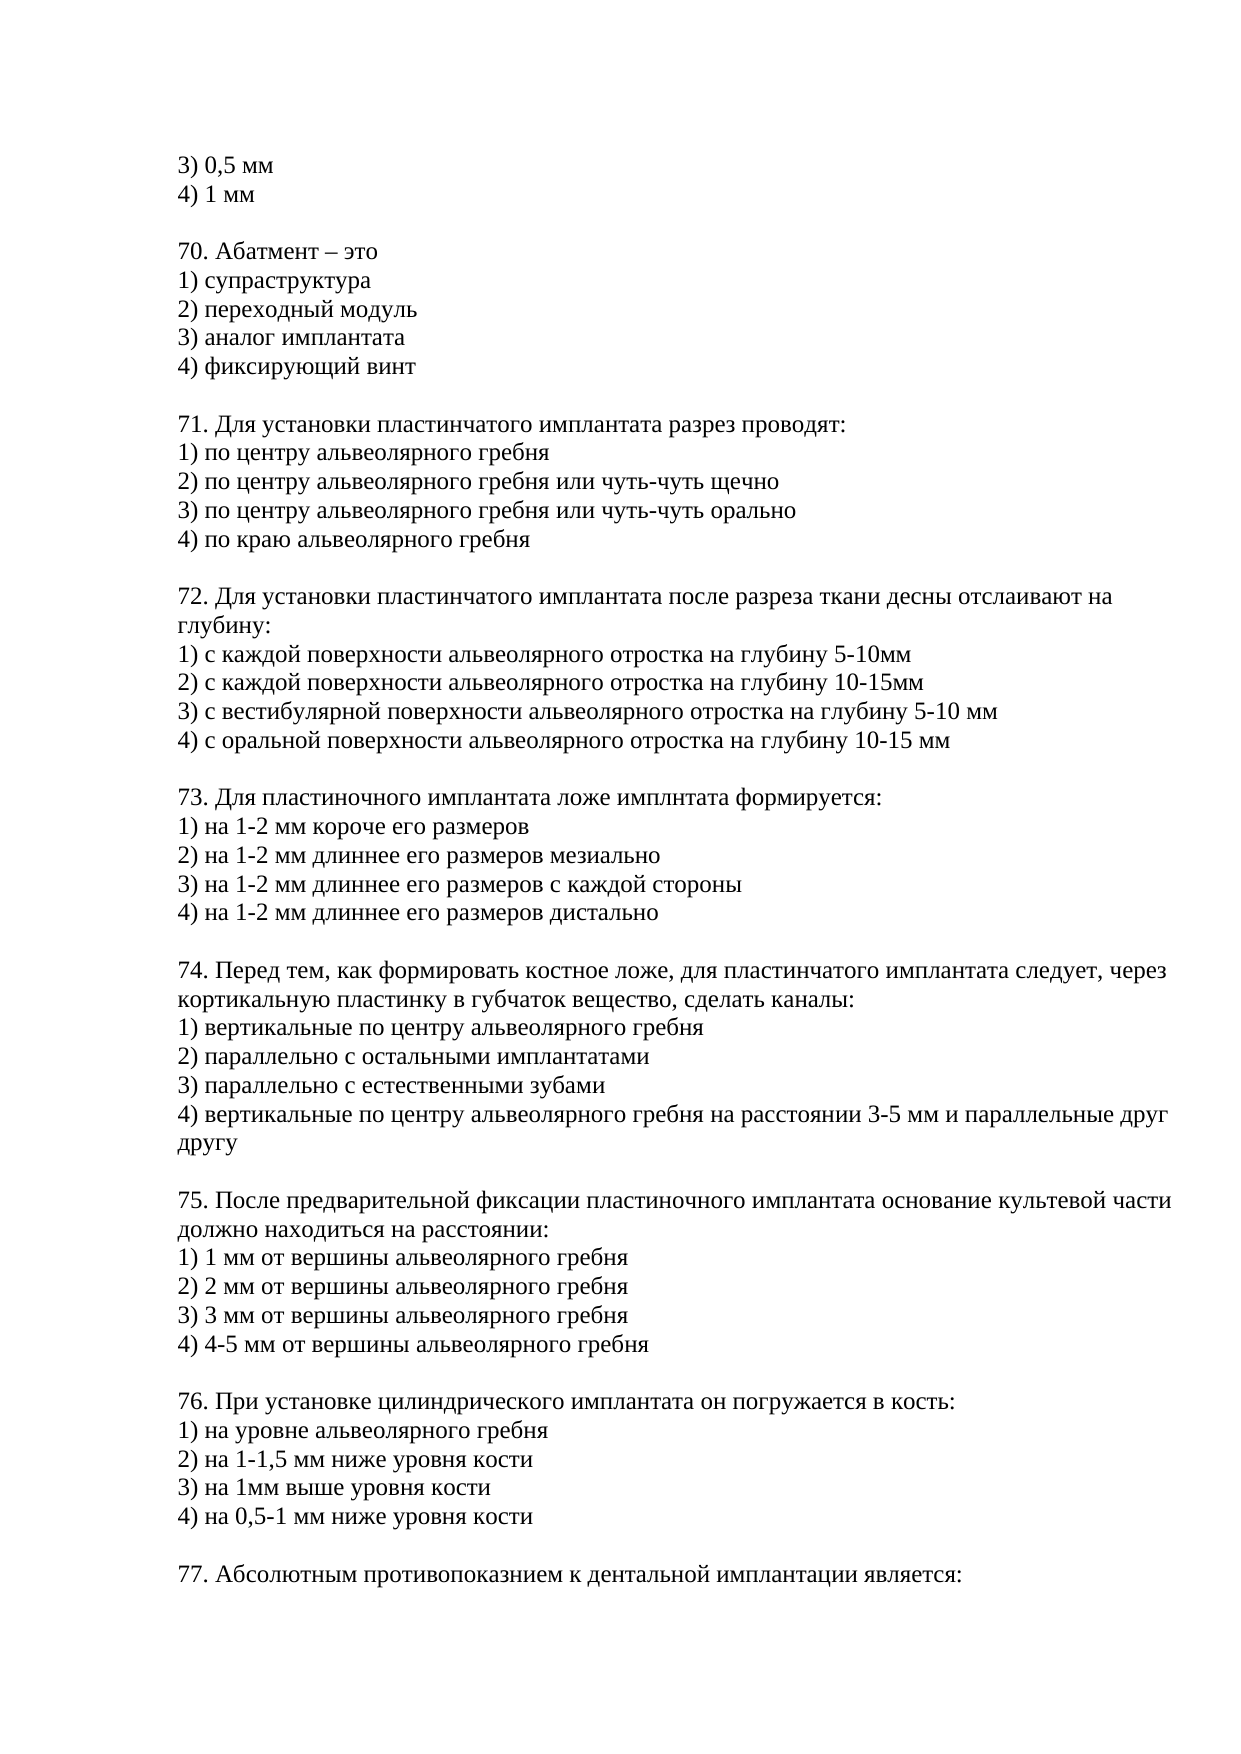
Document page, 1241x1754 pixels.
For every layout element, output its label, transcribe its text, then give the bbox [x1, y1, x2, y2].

text 2) 2 мм от вершины альвеолярного гребня [177, 1271, 1181, 1300]
text 3) по центру альвеолярного гребня или чуть-чуть орально [177, 495, 1181, 524]
text 1) вертикальные по центру альвеолярного гребня [177, 1012, 1181, 1041]
text 4) 4-5 мм от вершины альвеолярного гребня [177, 1329, 1181, 1357]
text 2) переходный модуль [177, 294, 1181, 322]
text 4) фиксирующий винт [177, 351, 1181, 380]
text 2) по центру альвеолярного гребня или чуть-чуть щечно [177, 466, 1181, 495]
text 75. После предварительной фиксации пластиночного имплантата основание культевой части должно находиться на расстоянии: [177, 1185, 1181, 1242]
text 76. При установке цилиндрического имплантата он погружается в кость: [177, 1386, 1181, 1415]
text 70. Абатмент – это [177, 236, 1181, 265]
text 1) с каждой поверхности альвеолярного отростка на глубину 5-10мм [177, 639, 1181, 667]
text 3) 0,5 мм [177, 150, 1181, 179]
text 1) супраструктура [177, 265, 1181, 294]
text 73. Для пластиночного имплантата ложе имплнтата формируется: [177, 782, 1181, 811]
text 3) на 1-2 мм длиннее его размеров с каждой стороны [177, 869, 1181, 897]
text 3) аналог имплантата [177, 322, 1181, 351]
text 1) на уровне альвеолярного гребня [177, 1415, 1181, 1444]
text 1) по центру альвеолярного гребня [177, 437, 1181, 466]
text 74. Перед тем, как формировать костное ложе, для пластинчатого имплантата следует, через кортикальную пластинку в губчаток вещество, сделать каналы: [177, 955, 1181, 1012]
text 4) 1 мм [177, 179, 1181, 207]
text 72. Для установки пластинчатого имплантата после разреза ткани десны отслаивают на глубину: [177, 581, 1181, 639]
text 2) с каждой поверхности альвеолярного отростка на глубину 10-15мм [177, 667, 1181, 696]
text 77. Абсолютным противопоказнием к дентальной имплантации является: [177, 1559, 1181, 1587]
text 2) на 1-2 мм длиннее его размеров мезиально [177, 840, 1181, 869]
text 4) по краю альвеолярного гребня [177, 524, 1181, 552]
text 1) 1 мм от вершины альвеолярного гребня [177, 1242, 1181, 1271]
text 4) на 1-2 мм длиннее его размеров дистально [177, 897, 1181, 926]
text 3) параллельно с естественными зубами [177, 1070, 1181, 1099]
text 2) параллельно с остальными имплантатами [177, 1041, 1181, 1070]
text 3) 3 мм от вершины альвеолярного гребня [177, 1300, 1181, 1329]
text 3) на 1мм выше уровня кости [177, 1472, 1181, 1501]
text 3) с вестибулярной поверхности альвеолярного отростка на глубину 5-10 мм [177, 696, 1181, 725]
text 4) на 0,5-1 мм ниже уровня кости [177, 1501, 1181, 1530]
text 4) вертикальные по центру альвеолярного гребня на расстоянии 3-5 мм и параллельные друг другу [177, 1099, 1181, 1156]
text 2) на 1-1,5 мм ниже уровня кости [177, 1444, 1181, 1472]
text 4) с оральной поверхности альвеолярного отростка на глубину 10-15 мм [177, 725, 1181, 754]
text 1) на 1-2 мм короче его размеров [177, 811, 1181, 840]
text 71. Для установки пластинчатого имплантата разрез проводят: [177, 409, 1181, 437]
